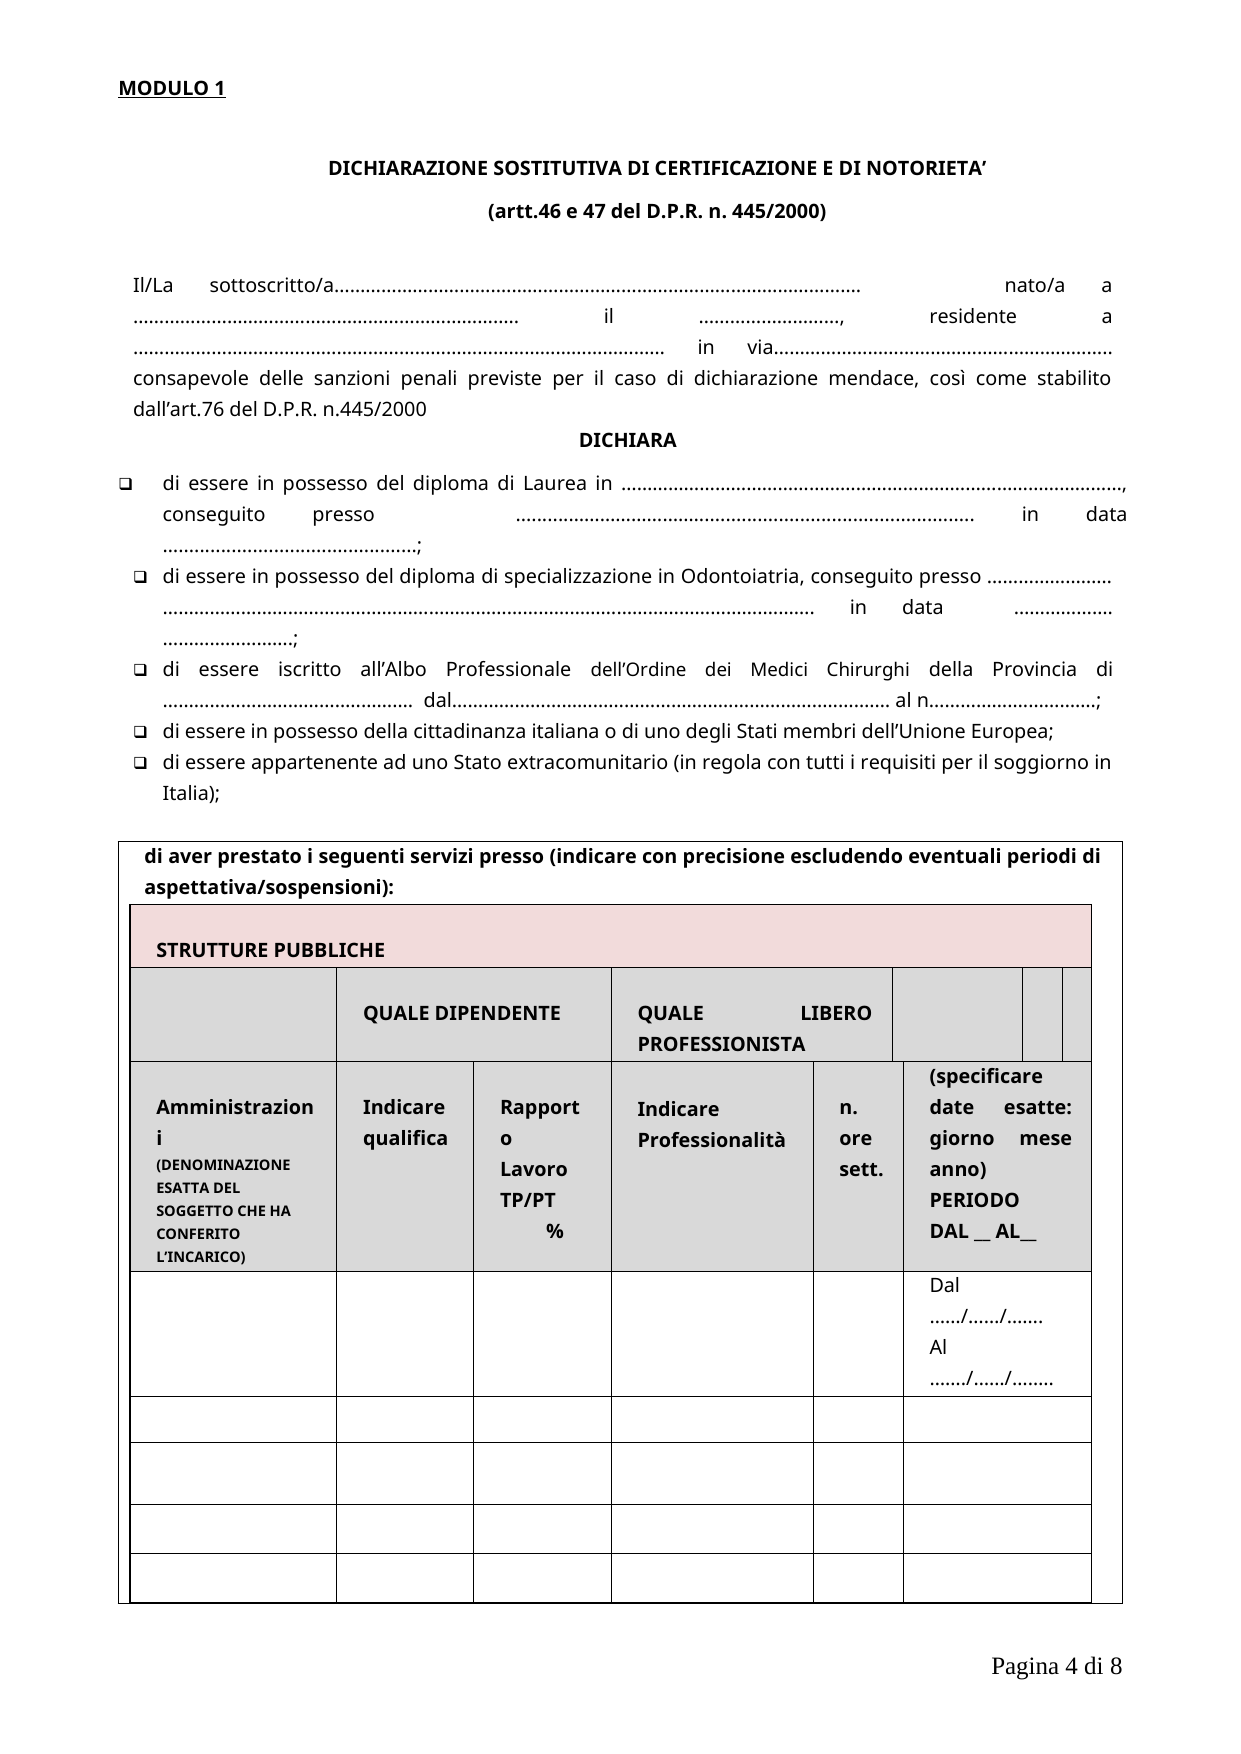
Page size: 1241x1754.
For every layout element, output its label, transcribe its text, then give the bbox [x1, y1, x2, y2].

text DICHIARAZIONE SOSTITUTIVA DI CERTIFICAZIONE E DI NOTORIETA’ [133, 154, 1122, 181]
text Il/La sottoscritto/a………………………….……………………………………………………………. nato/a a ……………………………………………………………….. il ………………………, residente a ………………………………………………………………………………………… in via……………………………………………………….. consapevole delle sanzioni penali previste per il caso di dichiarazione mendace, così come stabilito dall’art.76 del D.P.R. n.445/2000 [133, 272, 1113, 422]
text DICHIARA [133, 426, 1122, 453]
list di essere appartenente ad uno Stato extracomunitario (in regola con tutti i requisiti per il soggiorno in Italia); [133, 748, 1113, 806]
text MODULO 1 [118, 74, 1152, 101]
table_header di aver prestato i seguenti servizi presso (indicare con precisione escludendo eventuali periodi di aspettativa/sospensioni): [119, 842, 1122, 1603]
list di essere iscritto all’Albo Professionale dell’Ordine dei Medici Chirurghi della Provincia di ………………………………..………. dal……………………………………………………………..……….… al n……………….………….; [133, 655, 1113, 713]
list di essere in possesso del diploma di Laurea in ……………………………………………………………………………………, conseguito presso ..........………………….….................................................... in data ….............................................; [118, 470, 1128, 558]
list di essere in possesso della cittadinanza italiana o di uno degli Stati membri dell’Unione Europea; [133, 717, 1113, 744]
list di essere in possesso del diploma di specializzazione in Odontoiatria, conseguito presso …………………… …………………………………………………………………………………………………….………. in data ……………….…………………….; [133, 562, 1113, 651]
text (artt.46 e 47 del D.P.R. n. 445/2000) [133, 197, 1122, 224]
